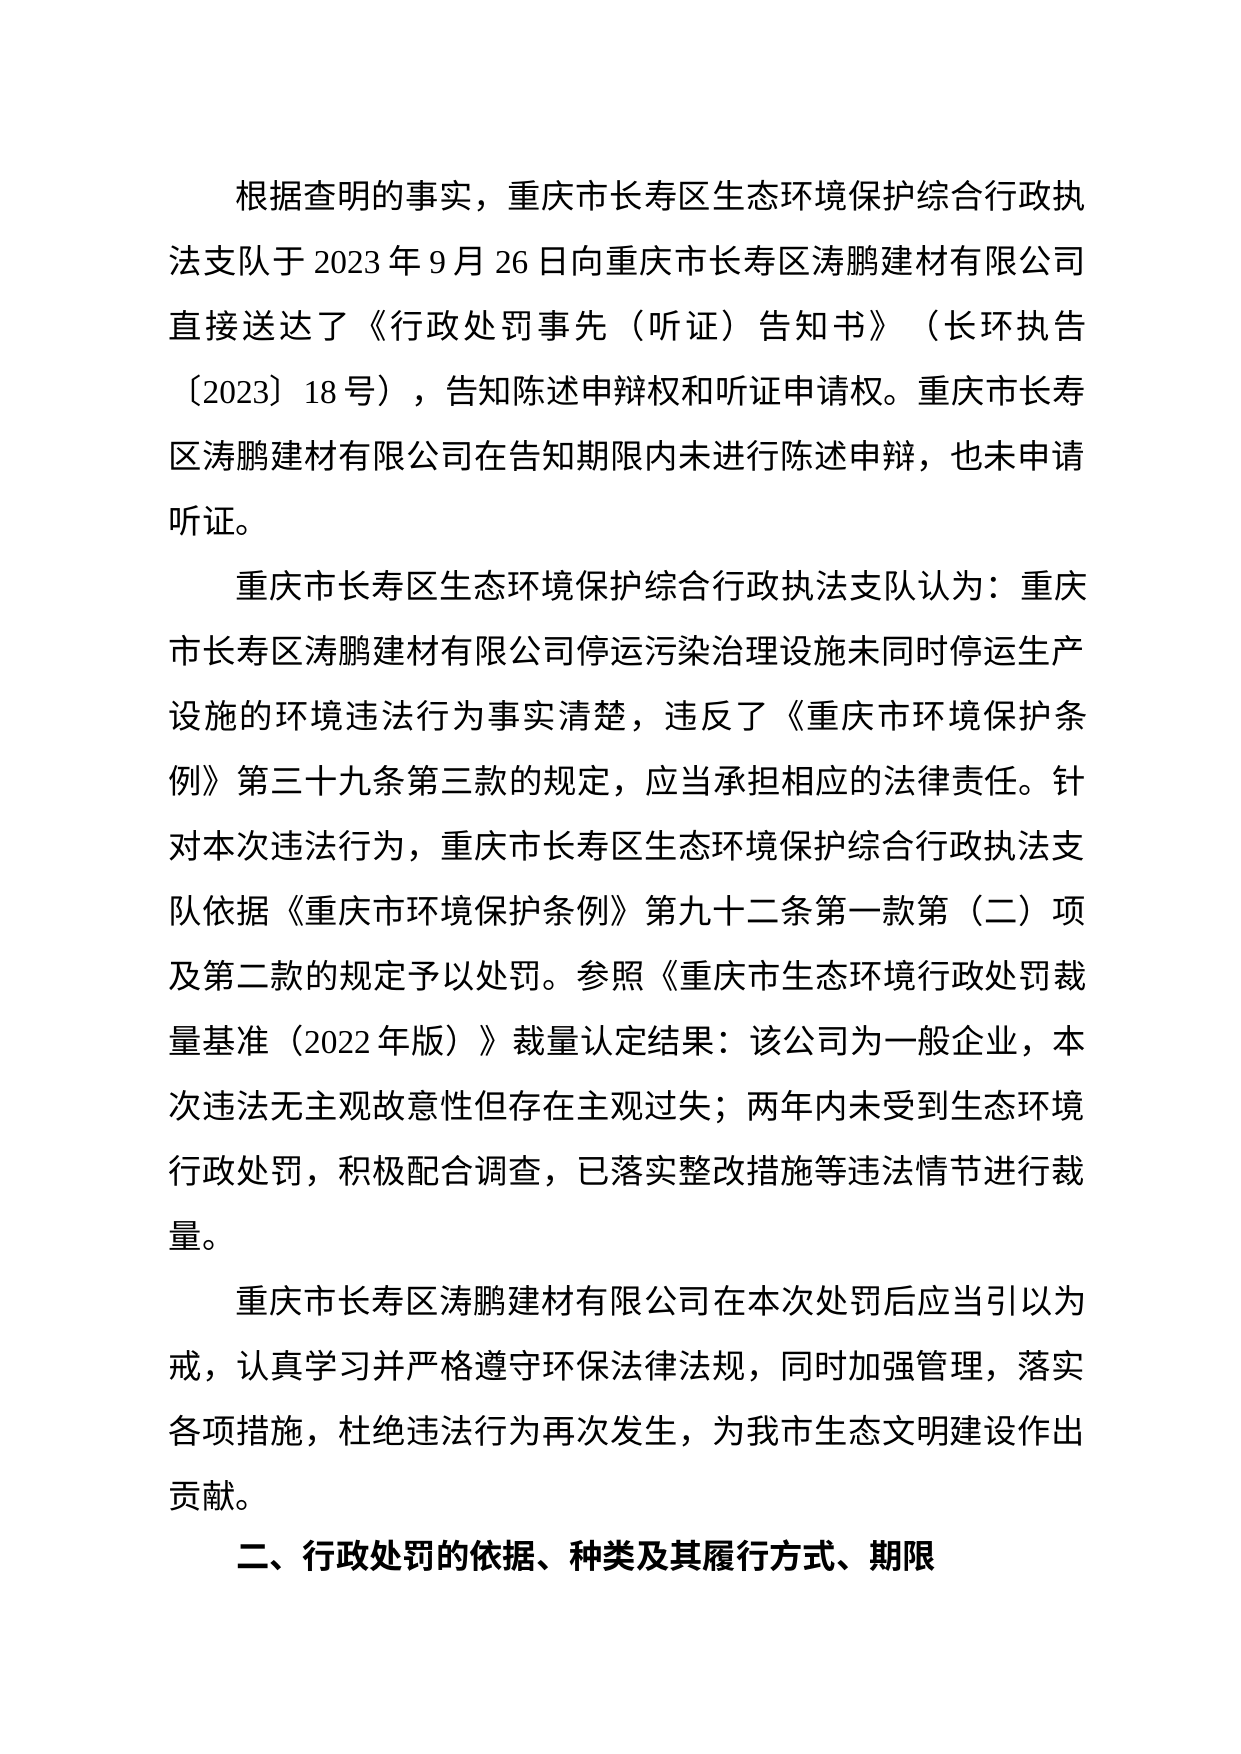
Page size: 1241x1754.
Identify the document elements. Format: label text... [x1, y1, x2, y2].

text 重庆市长寿区生态环境保护综合行政执法支队认为：重庆市长寿区涛鹏建材有限公司停运污染治理设施未同时停运生产设施的环境违法行为事实清楚，违反了《重庆市环境保护条例》第三十九条第三款的规定，应当承担相应的法律责任。针对本次违法行为，重庆市长寿区生态环境保护综合行政执法支队依据《重庆市环境保护条例》第九十二条第一款第（二）项及第二款的规定予以处罚。参照《重庆市生态环境行政处罚裁量基准（2022年版）》裁量认定结果：该公司为一般企业，本次违法无主观故意性但存在主观过失；两年内未受到生态环境行政处罚，积极配合调查，已落实整改措施等违法情节进行裁量。 [169, 552, 1087, 1267]
text 根据查明的事实，重庆市长寿区生态环境保护综合行政执法支队于2023年9月26日向重庆市长寿区涛鹏建材有限公司直接送达了《行政处罚事先（听证）告知书》（长环执告〔2023〕18号），告知陈述申辩权和听证申请权。重庆市长寿区涛鹏建材有限公司在告知期限内未进行陈述申辩，也未申请听证。 [169, 162, 1087, 552]
text 重庆市长寿区涛鹏建材有限公司在本次处罚后应当引以为戒，认真学习并严格遵守环保法律法规，同时加强管理，落实各项措施，杜绝违法行为再次发生，为我市生态文明建设作出贡献。 [169, 1267, 1087, 1527]
text 二、行政处罚的依据、种类及其履行方式、期限 [169, 1527, 1087, 1579]
